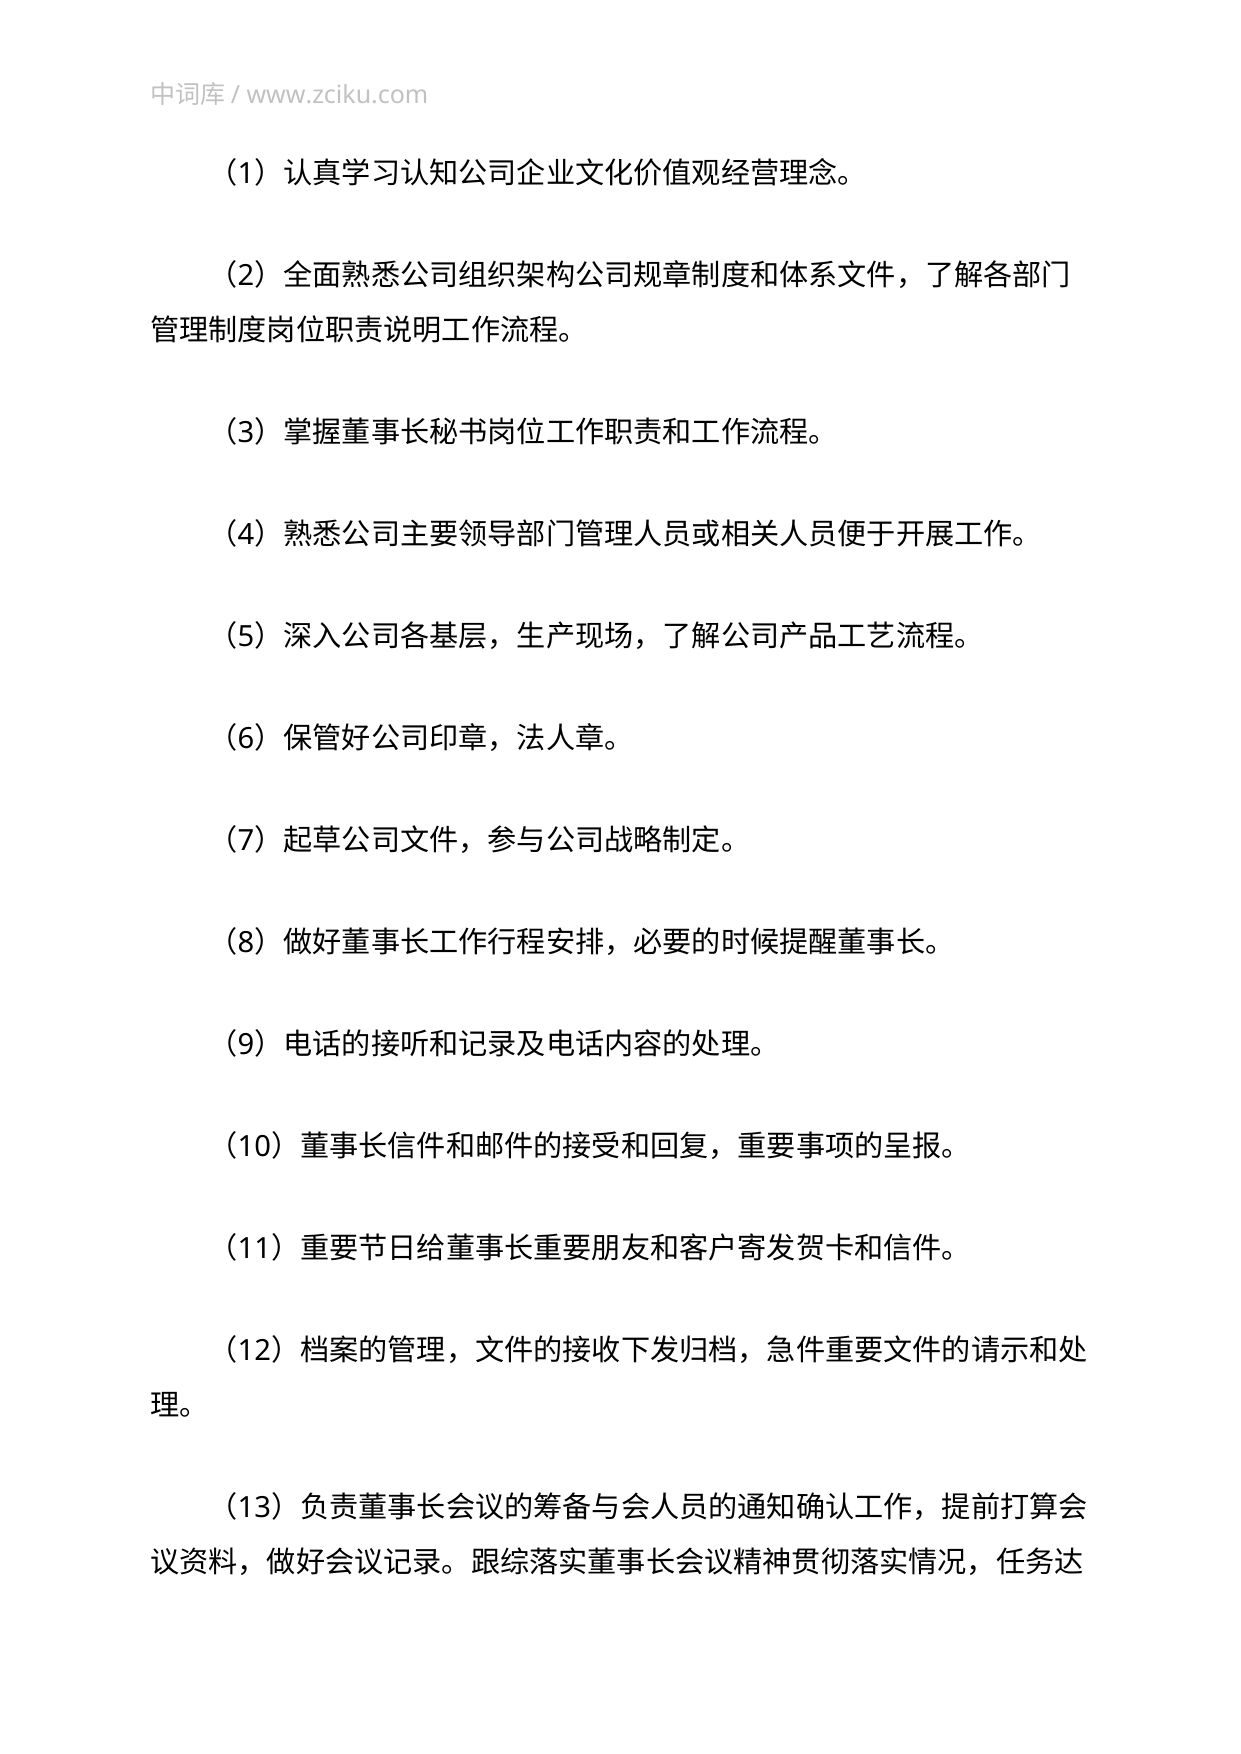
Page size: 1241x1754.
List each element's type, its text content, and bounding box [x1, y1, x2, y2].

text （4）熟悉公司主要领导部门管理人员或相关人员便于开展工作。 [150, 511, 1090, 553]
text （9）电话的接听和记录及电话内容的处理。 [150, 1021, 1090, 1063]
text （11）重要节日给董事长重要朋友和客户寄发贺卡和信件。 [150, 1224, 1090, 1267]
text （7）起草公司文件，参与公司战略制定。 [150, 817, 1090, 859]
text （5）深入公司各基层，生产现场，了解公司产品工艺流程。 [150, 613, 1090, 655]
text （3）掌握董事长秘书岗位工作职责和工作流程。 [150, 409, 1090, 451]
text （6）保管好公司印章，法人章。 [150, 715, 1090, 757]
text （8）做好董事长工作行程安排，必要的时候提醒董事长。 [150, 919, 1090, 961]
text （2）全面熟悉公司组织架构公司规章制度和体系文件，了解各部门管理制度岗位职责说明工作流程。 [150, 252, 1090, 349]
text （1）认真学习认知公司企业文化价值观经营理念。 [150, 150, 1090, 192]
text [150, 1483, 1090, 1581]
text （12）档案的管理，文件的接收下发归档，急件重要文件的请示和处理。 [150, 1327, 1090, 1424]
text （10）董事长信件和邮件的接受和回复，重要事项的呈报。 [150, 1123, 1090, 1165]
